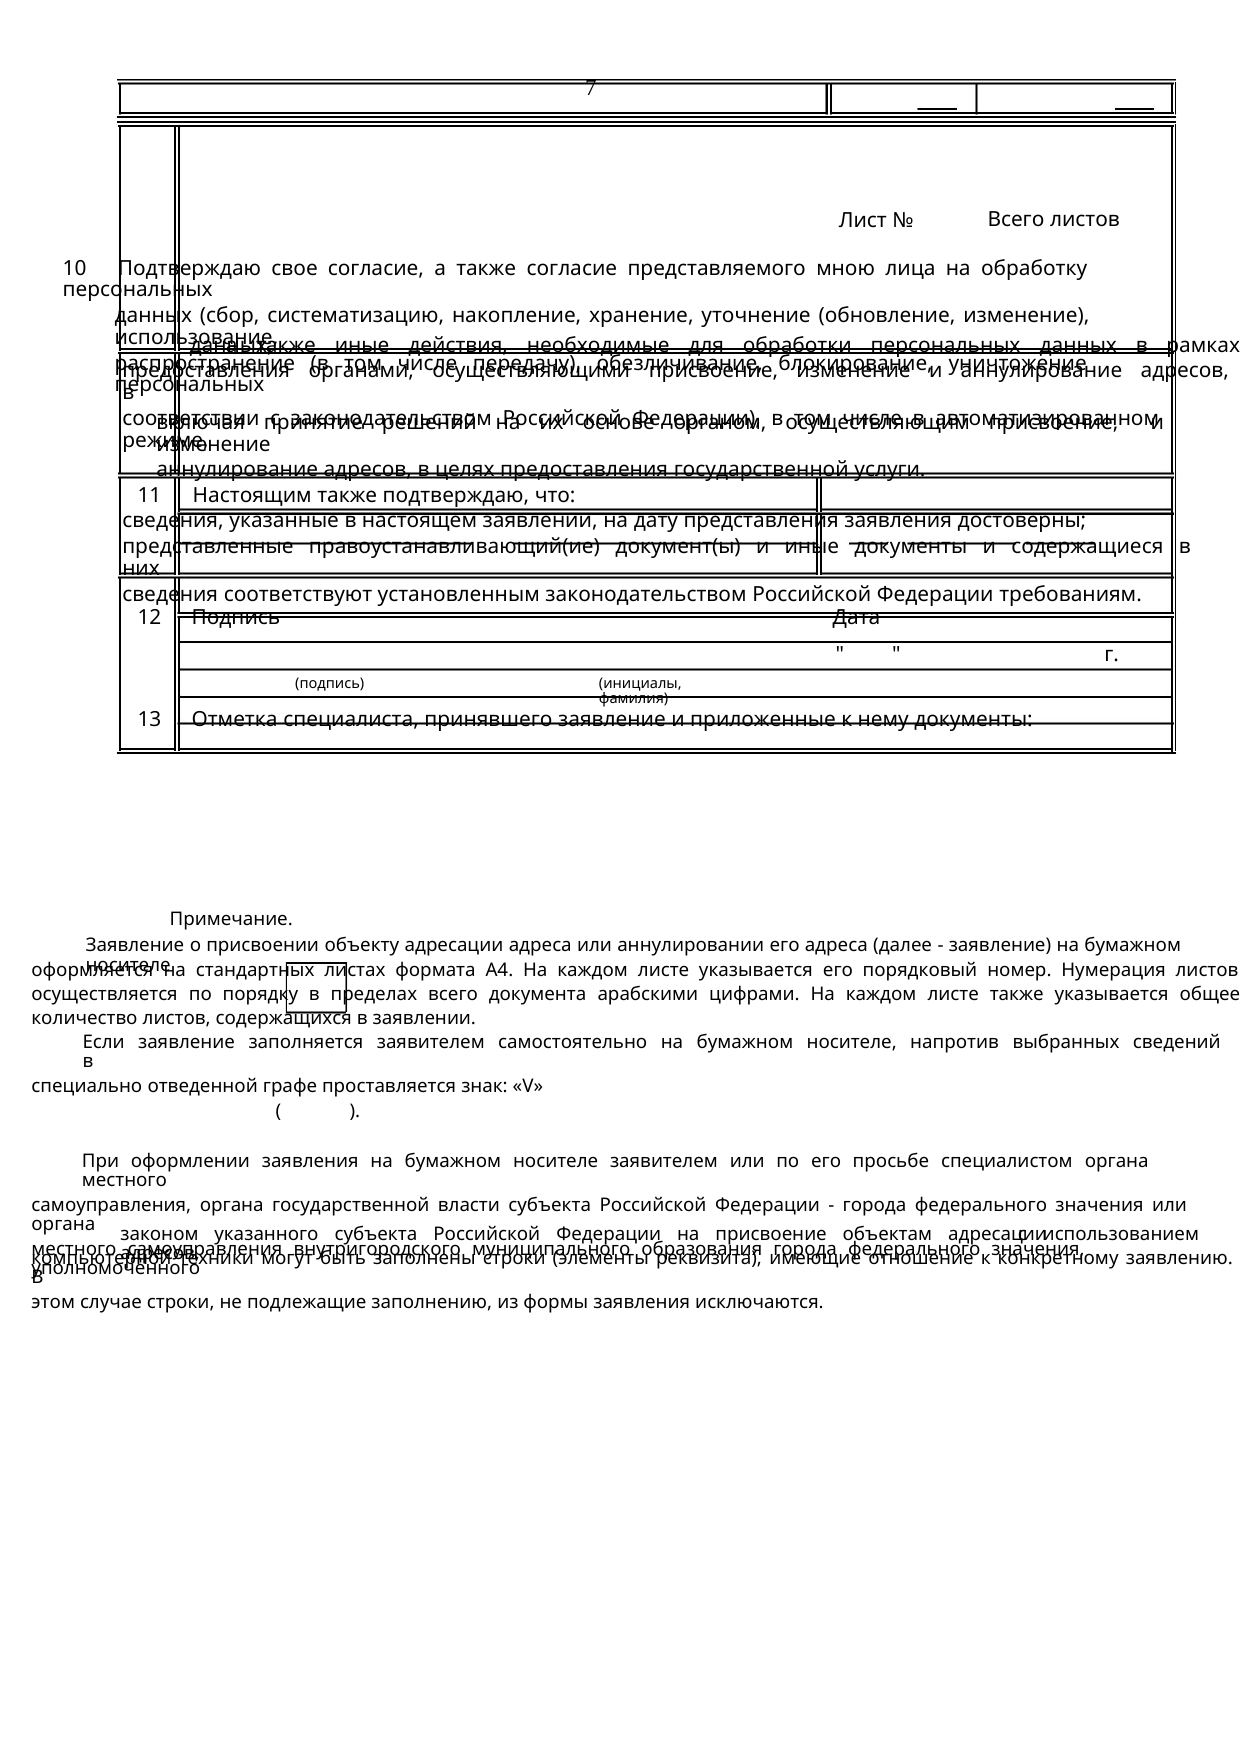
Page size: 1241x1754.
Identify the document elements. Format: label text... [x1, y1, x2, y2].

text данных (сбор, систематизацию, накопление, хранение, уточнение (обновление, изменение), использование, [114, 305, 1240, 348]
text 10 Подтверждаю свое согласие, а также согласие представляемого мною лица на обработку персональных [62, 258, 1240, 301]
picture [116, 348, 189, 353]
text аннулирование адресов, в целях предоставления государственной услуги. [156, 459, 1240, 481]
text соответствии с законодательством Российской Федерации), в том числе в автоматизированном режиме, [122, 408, 1240, 451]
text этом случае строки, не подлежащие заполнению, из формы заявления исключаются. [31, 1292, 1240, 1312]
text а также иные действия, необходимые для обработки персональных данных в рамках [226, 335, 1240, 357]
text Подпись [191, 607, 304, 629]
text Заявление о присвоении объекту адресации адреса или аннулировании его адреса (далее - заявление) на бумажном носителе [85, 936, 1240, 960]
text (инициалы, фамилия) [599, 676, 754, 706]
text Дата [832, 607, 909, 629]
text оформляется на стандартных листах формата А4. На каждом листе указывается его порядковый номер. Нумерация листов [31, 960, 1240, 980]
text " [892, 644, 931, 666]
text 11 Настоящим также подтверждаю, что: [137, 485, 578, 506]
text " [835, 644, 875, 666]
text сведения, указанные в настоящем заявлении, на дату представления заявления достоверны; [122, 511, 1240, 532]
picture [285, 1004, 348, 1009]
text представленные правоустанавливающий(ие) документ(ы) и иные документы и содержащиеся в них [122, 536, 1240, 580]
text Отметка специалиста, принявшего заявление и приложенные к нему документы: [191, 709, 1078, 730]
text (подпись) [295, 676, 377, 691]
text сведения соответствуют установленным законодательством Российской Федерации требованиям. [122, 584, 1240, 606]
text законом указанного субъекта Российской Федерации на присвоение объектам адресации адресов, [120, 1224, 1134, 1248]
text Лист № [838, 210, 938, 231]
text специально отведенной графе проставляется знак: «V» [31, 1076, 1240, 1096]
text Если заявление заполняется заявителем самостоятельно на бумажном носителе, напротив выбранных сведений в [82, 1033, 1240, 1072]
text 13 [137, 709, 189, 730]
text самоуправления, органа государственной власти субъекта Российской Федерации - города федерального значения или органа [31, 1195, 1240, 1234]
picture [116, 79, 1178, 119]
picture [116, 121, 1178, 258]
text с использованием [1018, 1224, 1199, 1244]
text данных, [189, 335, 226, 357]
text количество листов, содержащихся в заявлении. [31, 1009, 1240, 1028]
text г. [1104, 644, 1149, 666]
text осуществляется по порядку в пределах всего документа арабскими цифрами. На каждом листе также указывается общее [31, 984, 1240, 1004]
text ( [275, 1102, 310, 1122]
text Примечание. [169, 910, 301, 929]
text ). [349, 1102, 388, 1122]
text компьютерной техники могут быть заполнены строки (элементы реквизита), имеющие отношение к конкретному заявлению. В [31, 1248, 1240, 1288]
picture [116, 301, 1178, 305]
text Всего листов [987, 209, 1135, 231]
text и [1150, 412, 1193, 434]
text включая принятие решений на их основе органом, осуществляющим присвоение, изменение [156, 412, 1240, 455]
text распространение (в том числе передачу), обезличивание, блокирование, уничтожение персональных [114, 353, 312, 396]
text предоставления органами, осуществляющими присвоение, изменение и аннулирование адресов, в [122, 361, 1240, 404]
picture [285, 980, 348, 984]
picture [116, 396, 1178, 755]
text 12 [137, 607, 189, 629]
text При оформлении заявления на бумажном носителе заявителем или по его просьбе специалистом органа местного [82, 1152, 1240, 1191]
